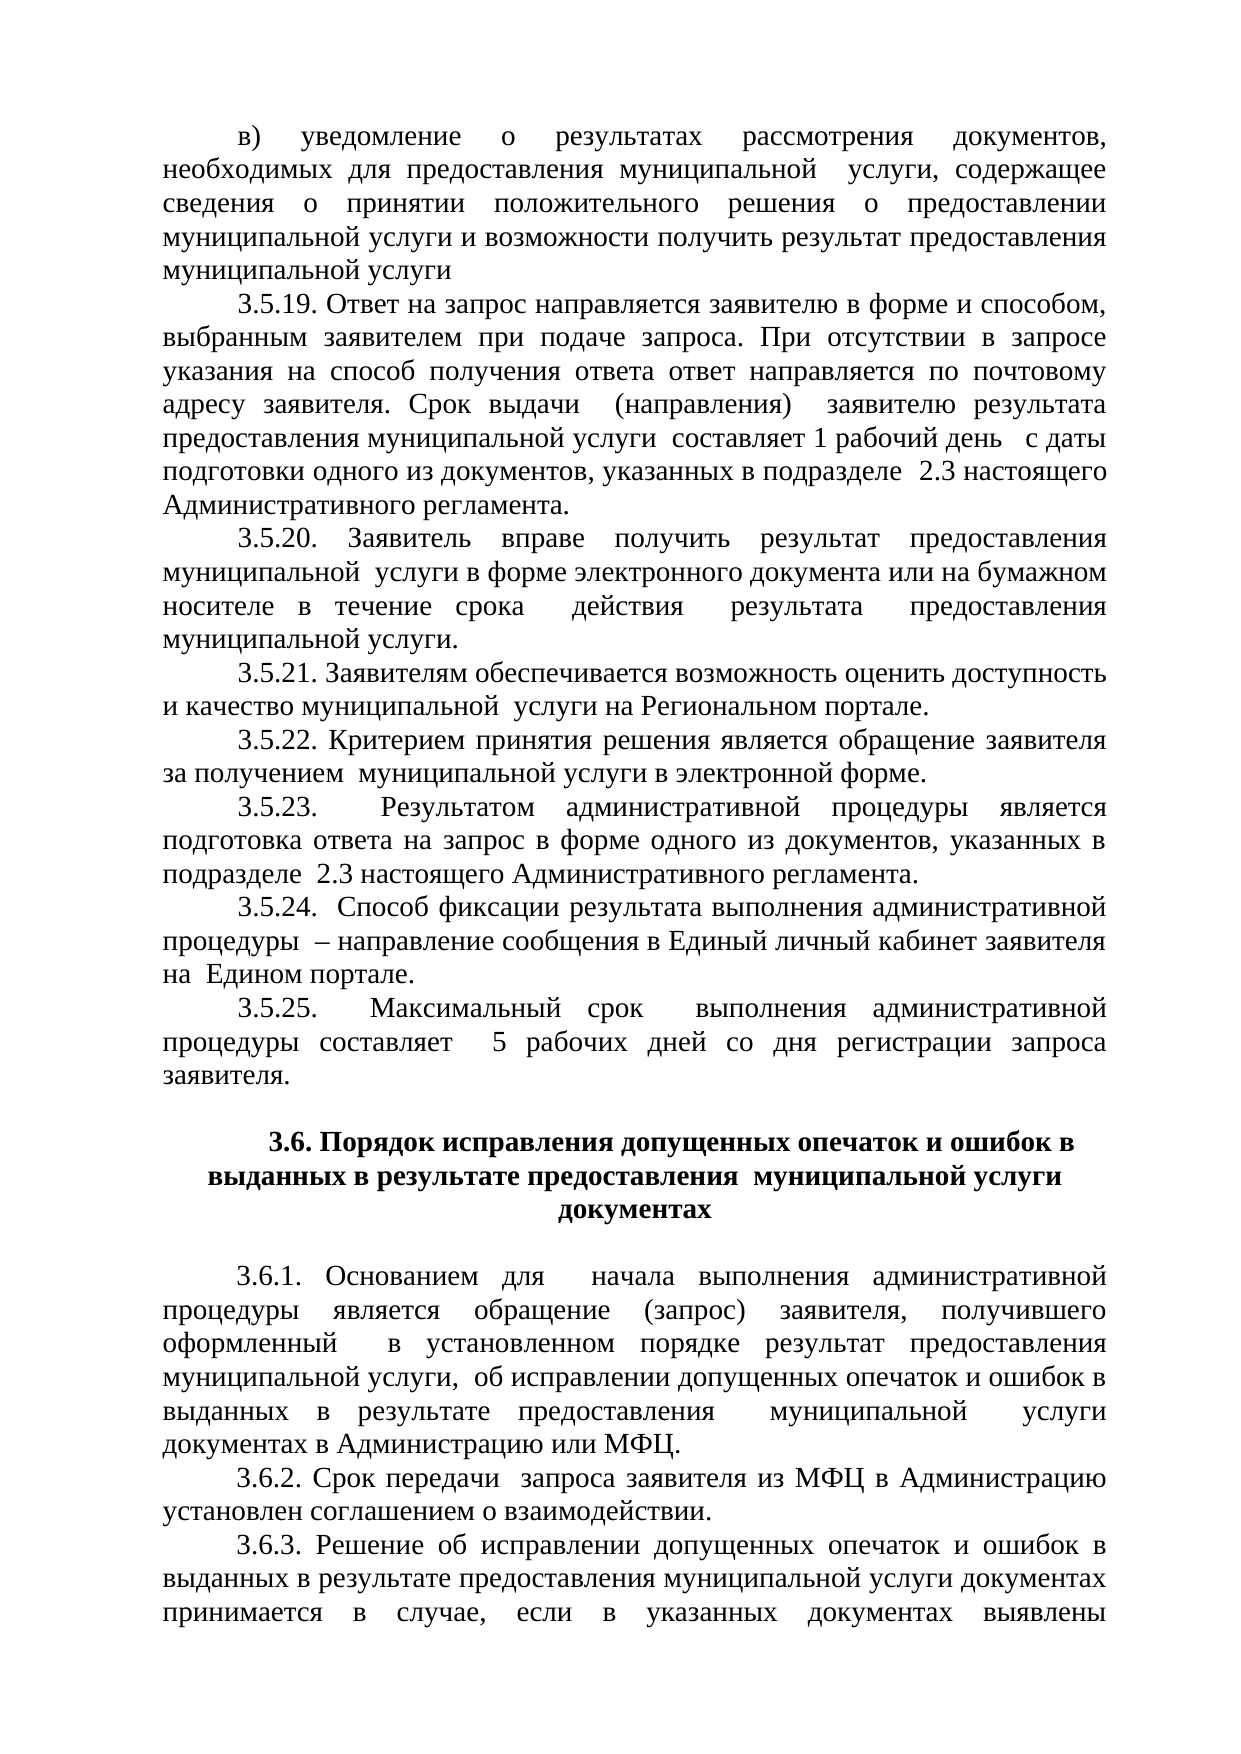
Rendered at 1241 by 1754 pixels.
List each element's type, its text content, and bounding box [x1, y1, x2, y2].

text 3.6.1. Основанием для начала выполнения административной процедуры является обращение (запрос) заявителя, получившего оформленный в установленном порядке результат предоставления муниципальной услуги, об исправлении допущенных опечаток и ошибок в выданных в результате предоставления муниципальной услуги документах в Администрацию или МФЦ. [162, 1258, 1107, 1460]
text 3.5.21. Заявителям обеспечивается возможность оценить доступность и качество муниципальной услуги на Региональном портале. [162, 655, 1107, 722]
text в) уведомление о результатах рассмотрения документов, необходимых для предоставления муниципальной услуги, содержащее сведения о принятии положительного решения о предоставлении муниципальной услуги и возможности получить результат предоставления муниципальной услуги [162, 118, 1107, 286]
text 3.5.22. Критерием принятия решения является обращение заявителя за получением муниципальной услуги в электронной форме. [162, 722, 1107, 789]
text 3.6.2. Срок передачи запроса заявителя из МФЦ в Администрацию установлен соглашением о взаимодействии. [162, 1460, 1107, 1527]
text 3.5.25. Максимальный срок выполнения административной процедуры составляет 5 рабочих дней со дня регистрации запроса заявителя. [162, 990, 1107, 1091]
text 3.6. Порядок исправления допущенных опечаток и ошибок в выданных в результате предоставления муниципальной услуги документах [162, 1124, 1107, 1225]
text 3.5.19. Ответ на запрос направляется заявителю в форме и способом, выбранным заявителем при подаче запроса. При отсутствии в запросе указания на способ получения ответа ответ направляется по почтовому адресу заявителя. Срок выдачи (направления) заявителю результата предоставления муниципальной услуги составляет 1 рабочий день с даты подготовки одного из документов, указанных в подразделе 2.3 настоящего Административного регламента. [162, 286, 1107, 521]
text 3.5.23. Результатом административной процедуры является подготовка ответа на запрос в форме одного из документов, указанных в подразделе 2.3 настоящего Административного регламента. [162, 789, 1107, 889]
text 3.5.24. Способ фиксации результата выполнения административной процедуры – направление сообщения в Единый личный кабинет заявителя на Едином портале. [162, 889, 1107, 990]
text 3.5.20. Заявитель вправе получить результат предоставления муниципальной услуги в форме электронного документа или на бумажном носителе в течение срока действия результата предоставления муниципальной услуги. [162, 521, 1107, 655]
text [162, 1527, 1107, 1627]
